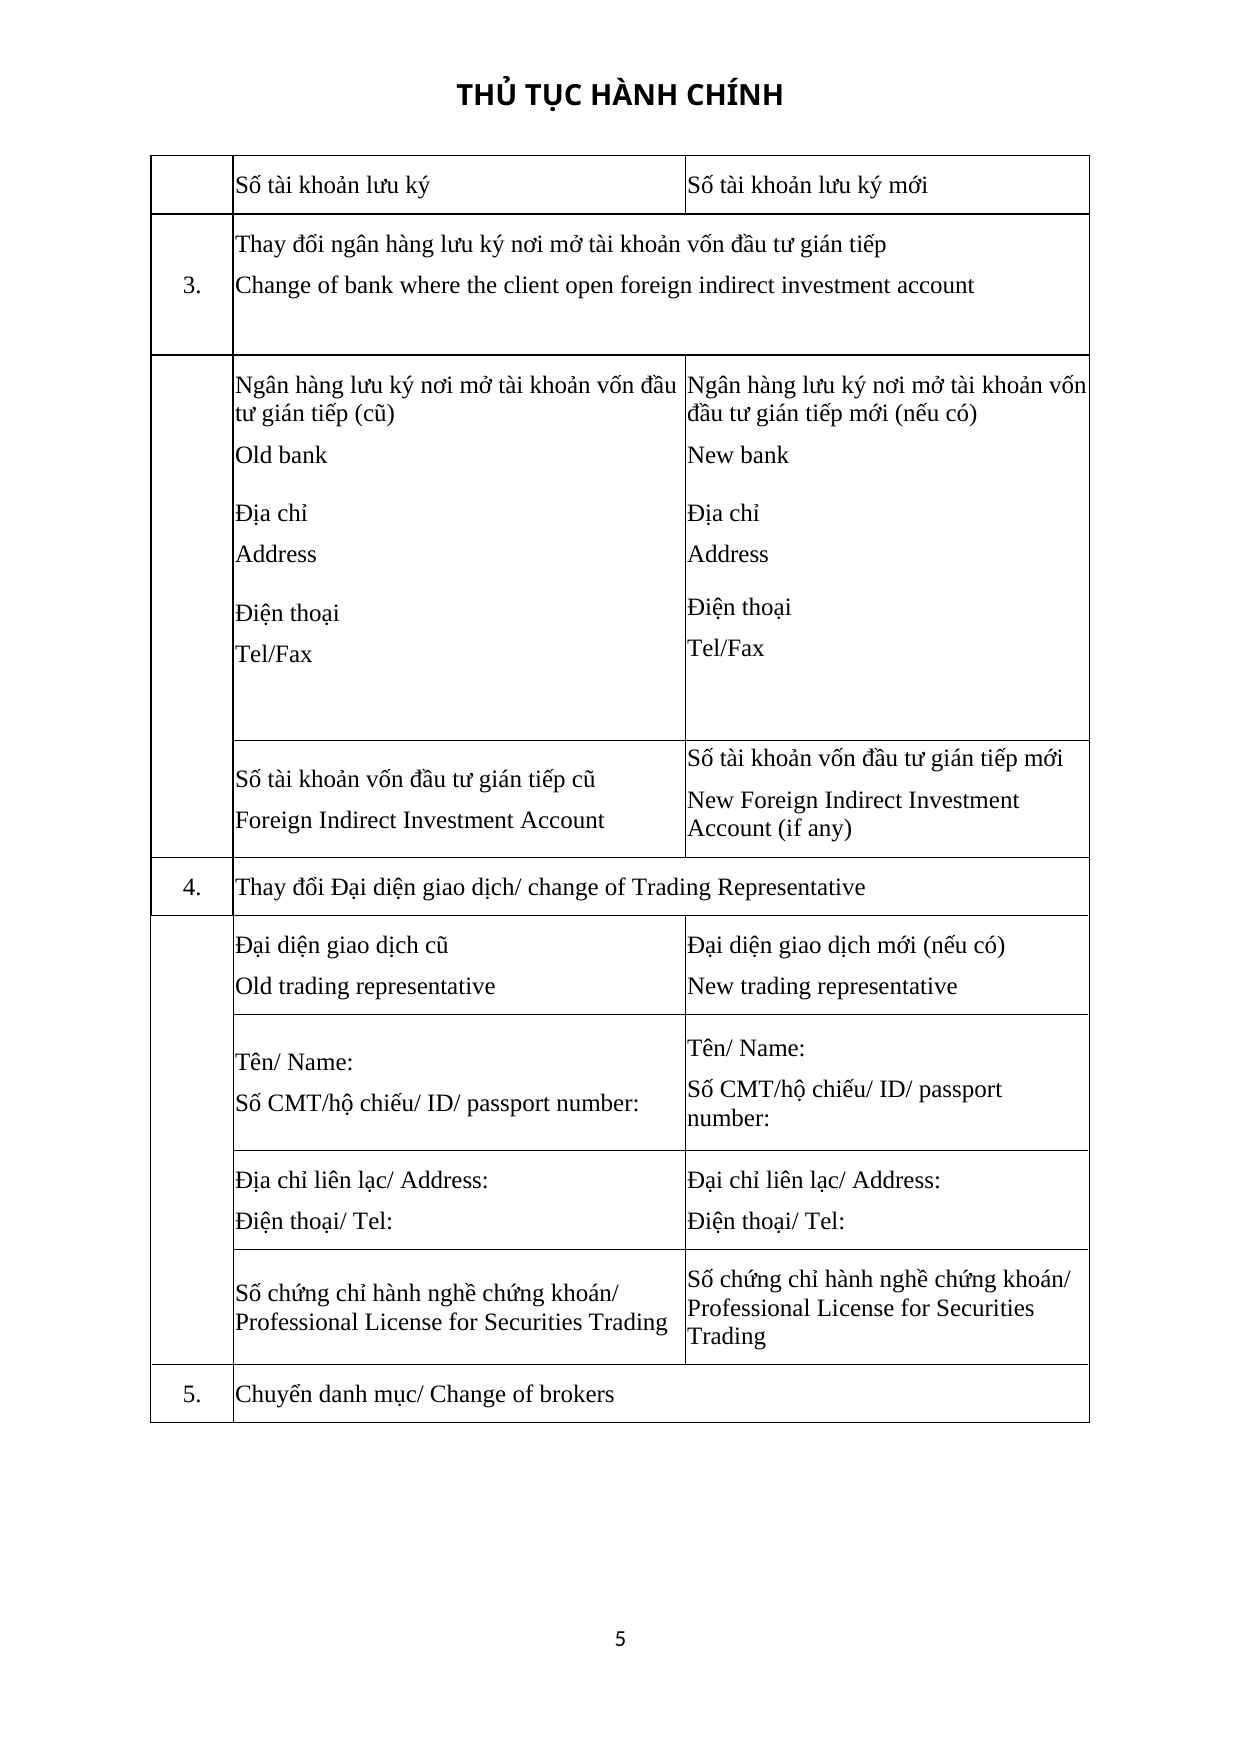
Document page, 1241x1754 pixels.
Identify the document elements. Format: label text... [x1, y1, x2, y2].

table_cell Thay đổi ngân hàng lưu ký nơi mở tài khoản vốn đầu tư gián tiếp Change of bank where the client open foreign indirect investment account [234, 215, 1089, 354]
table_cell [151, 916, 233, 1364]
table_cell Tên/ Name: Số CMT/hộ chiếu/ ID/ passport number: [686, 1014, 1089, 1150]
table_cell Điện thoại Tel/Fax [234, 582, 685, 682]
table_cell Địa chỉ Address [686, 483, 1089, 582]
table_cell [152, 356, 232, 856]
table_cell Đại chỉ liên lạc/ Address: Điện thoại/ Tel: [686, 1150, 1089, 1249]
table_cell [234, 682, 685, 740]
table_cell 3. [152, 215, 232, 354]
table_cell Tên/ Name: Số CMT/hộ chiếu/ ID/ passport number: [234, 1015, 685, 1150]
table_cell Chuyển danh mục/ Change of brokers [234, 1364, 1089, 1422]
table_cell Địa chỉ liên lạc/ Address: Điện thoại/ Tel: [234, 1151, 685, 1249]
table_cell Số chứng chỉ hành nghề chứng khoán/ Professional License for Securities Trading [234, 1250, 685, 1364]
table_cell 4. [152, 858, 232, 915]
table_cell 5. [151, 1365, 233, 1422]
table_cell Số tài khoản vốn đầu tư gián tiếp cũ Foreign Indirect Investment Account [234, 741, 685, 856]
table_cell Số chứng chỉ hành nghề chứng khoán/ Professional License for Securities Trading [686, 1249, 1089, 1364]
table_cell Địa chỉ Address [234, 483, 685, 582]
table_cell [686, 682, 1089, 740]
table_cell Số tài khoản lưu ký mới [686, 156, 1089, 213]
table_cell Điện thoại Tel/Fax [686, 582, 1089, 682]
table_cell Số tài khoản lưu ký [234, 156, 685, 213]
table_cell Ngân hàng lưu ký nơi mở tài khoản vốn đầu tư gián tiếp (cũ) Old bank [234, 356, 685, 483]
table_cell Đại diện giao dịch cũ Old trading representative [234, 916, 685, 1014]
table_cell Thay đổi Đại diện giao dịch/ change of Trading Representative [234, 858, 1089, 915]
table_cell Đại diện giao dịch mới (nếu có) New trading representative [686, 915, 1089, 1014]
table_cell Số tài khoản vốn đầu tư gián tiếp mới New Foreign Indirect Investment Account (if any) [686, 741, 1089, 856]
table_cell Ngân hàng lưu ký nơi mở tài khoản vốn đầu tư gián tiếp mới (nếu có) New bank [686, 356, 1089, 483]
